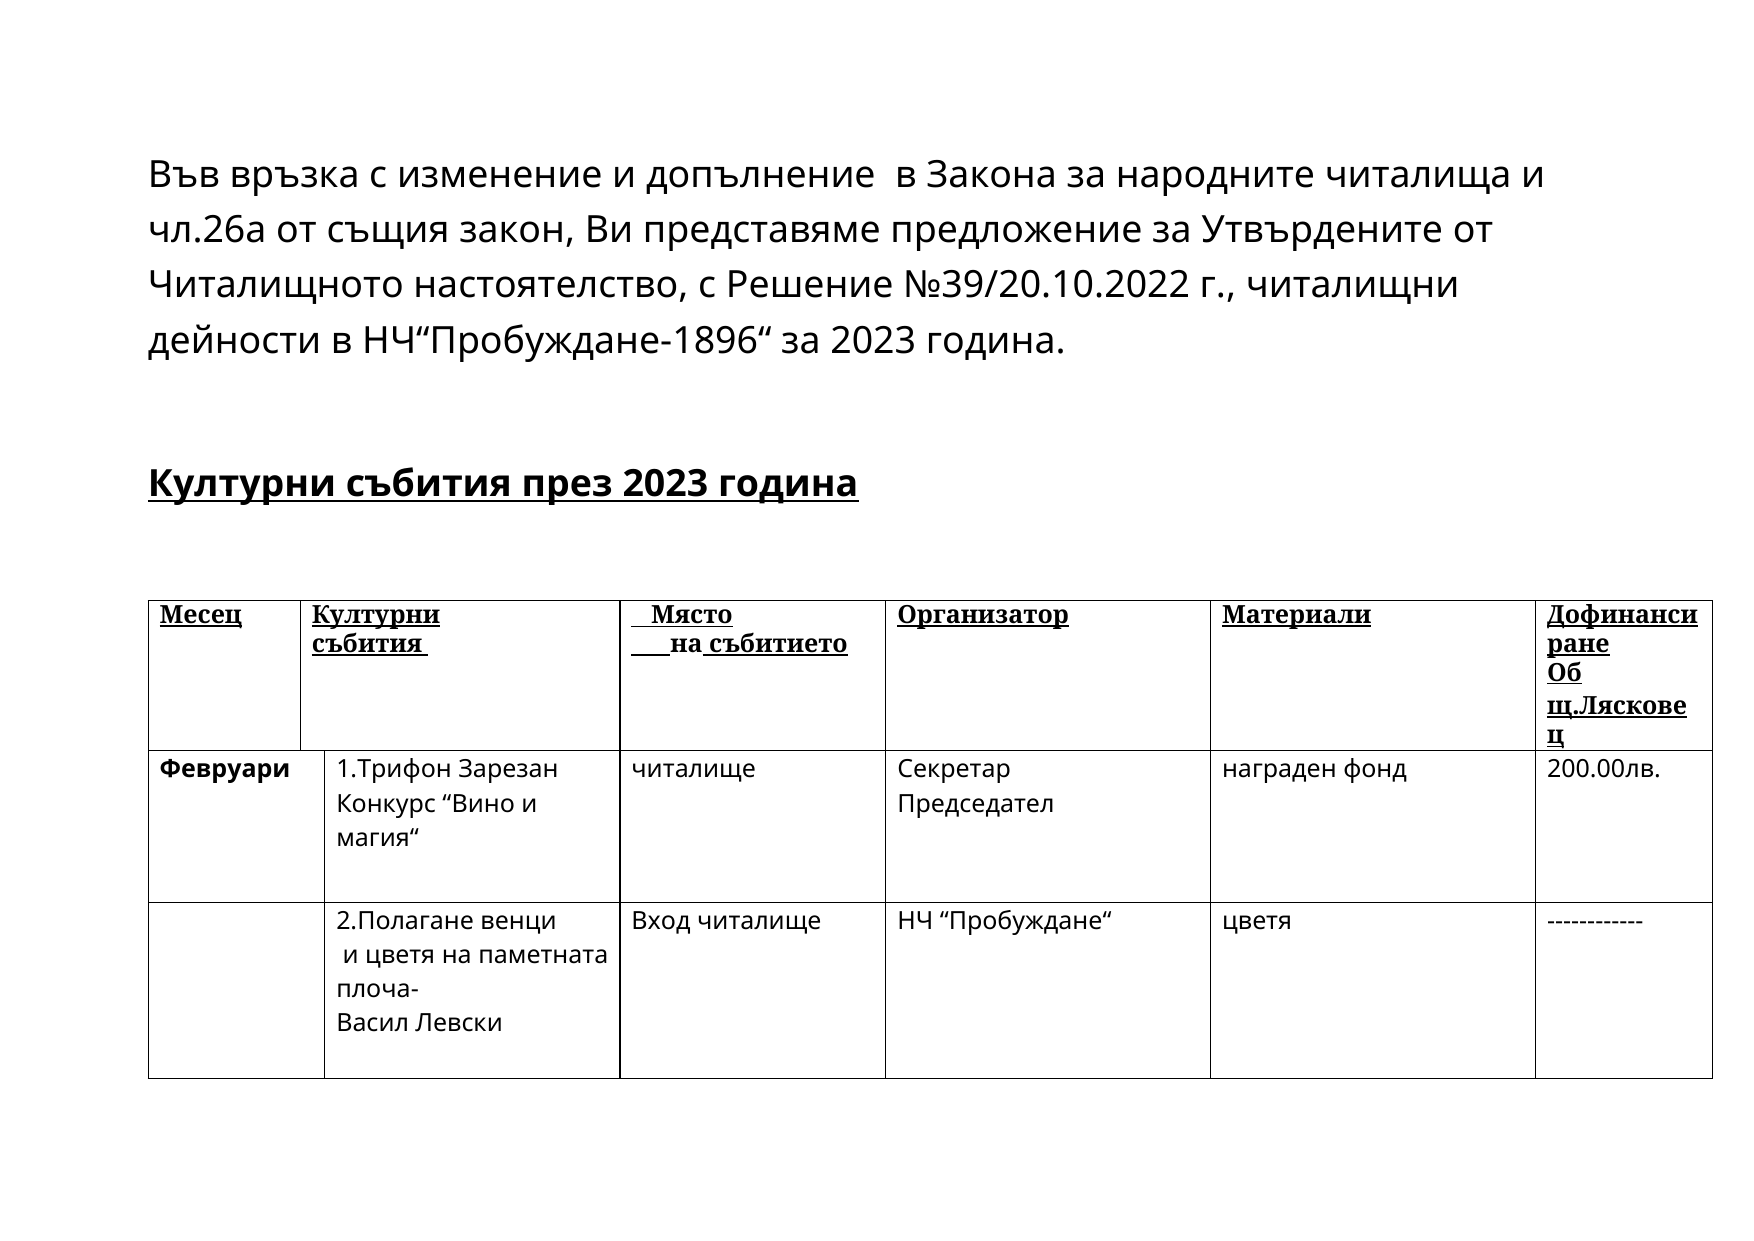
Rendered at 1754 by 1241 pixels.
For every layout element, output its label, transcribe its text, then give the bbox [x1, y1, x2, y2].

table_cell читалище [621, 751, 885, 902]
table_header Културни събития [301, 601, 619, 750]
table_cell 1.Трифон Зарезан Конкурс “Вино и магия“ [325, 751, 619, 902]
text Културни събития през 2023 година [148, 456, 1606, 507]
table_cell [149, 903, 324, 1078]
table_cell 2.Полагане венци и цветя на паметната плоча- Васил Левски [325, 903, 619, 1078]
table_header Материали [1211, 601, 1535, 750]
table_cell цветя [1211, 903, 1535, 1078]
text Във връзка с изменение и допълнение в Закона за народните читалища и чл.26а от същия закон, Ви представяме предложение за Утвърдените от Читалищното настоятелство, с Решение №39/20.10.2022 г., читалищни дейности в НЧ“Пробуждане-1896“ за 2023 година. [148, 148, 1606, 364]
table_header Място на събитието [621, 601, 885, 750]
table_cell 200.00лв. [1536, 751, 1712, 902]
table_cell награден фонд [1211, 751, 1535, 902]
table_cell Февруари [149, 751, 324, 902]
table_cell НЧ “Пробуждане“ [886, 903, 1210, 1078]
table_cell Вход читалище [621, 903, 885, 1078]
table_header Месец [149, 601, 300, 750]
table_header Дофинансиране Общ.Лясковец [1536, 601, 1712, 750]
table_cell ------------ [1536, 903, 1712, 1078]
table_cell Секретар Председател [886, 751, 1210, 902]
table_header Организатор [886, 601, 1210, 750]
